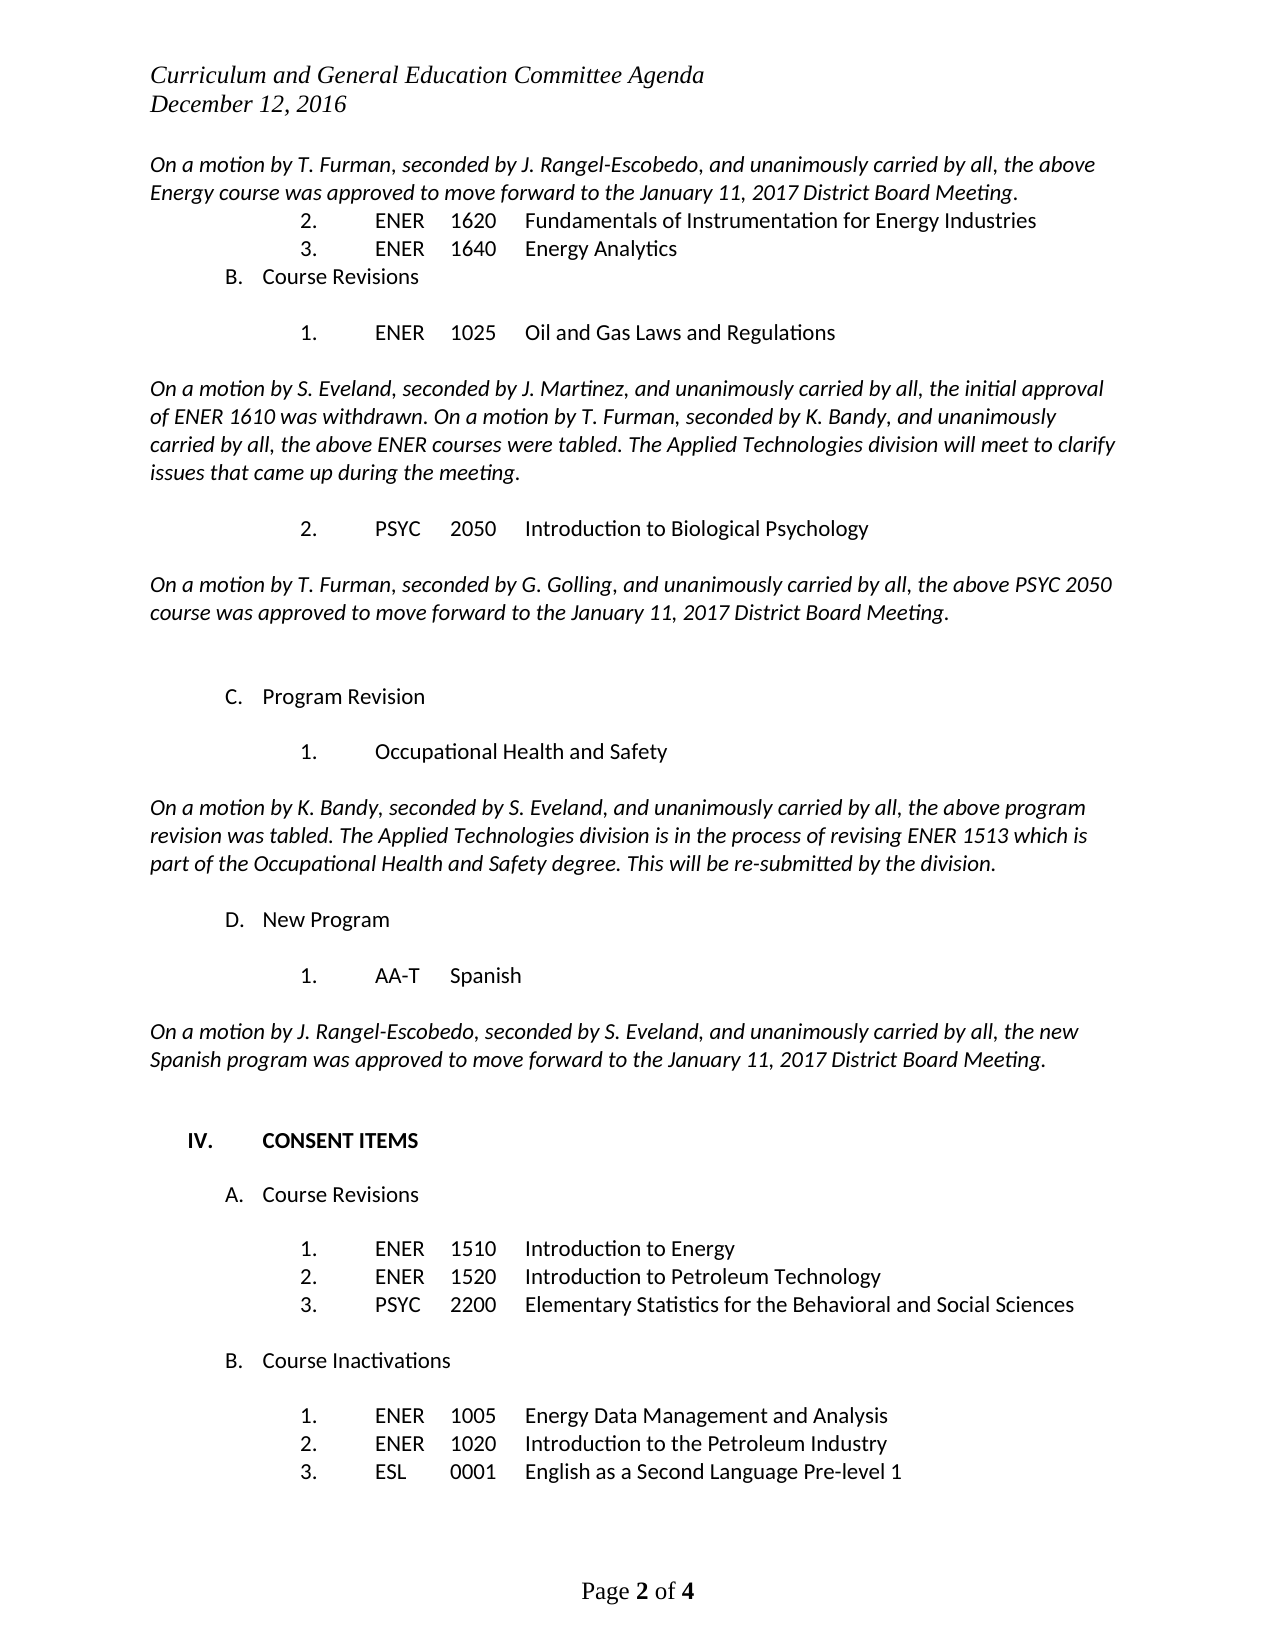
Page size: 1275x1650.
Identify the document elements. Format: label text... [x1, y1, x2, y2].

text 1. ENER 1025 Oil and Gas Laws and Regulations [300, 318, 1125, 346]
list Course Revisions [225, 1180, 1125, 1208]
text On a motion by S. Eveland, seconded by J. Martinez, and unanimously carried by all, the initial approval of ENER 1610 was withdrawn. On a motion by T. Furman, seconded by K. Bandy, and unanimously carried by all, the above ENER courses were tabled. The Applied Technologies division will meet to clarify issues that came up during the meeting. [150, 374, 1125, 486]
list ENER 1620 Fundamentals of Instrumentation for Energy Industries [300, 206, 1125, 234]
list Occupational Health and Safety [300, 737, 1125, 765]
list Program Revision [225, 682, 1125, 710]
text On a motion by J. Rangel-Escobedo, seconded by S. Eveland, and unanimously carried by all, the new Spanish program was approved to move forward to the January 11, 2017 District Board Meeting. [150, 1017, 1125, 1073]
text On a motion by T. Furman, seconded by G. Golling, and unanimously carried by all, the above PSYC 2050 course was approved to move forward to the January 11, 2017 District Board Meeting. [150, 570, 1125, 626]
list AA-T Spanish [300, 961, 1125, 989]
text 2. PSYC 2050 Introduction to Biological Psychology [300, 514, 1125, 542]
list ENER 1510 Introduction to Energy [300, 1234, 1125, 1262]
list CONSENT ITEMS [187, 1126, 1125, 1154]
list Course Inactivations [225, 1347, 1125, 1374]
list ENER 1520 Introduction to Petroleum Technology [300, 1262, 1125, 1291]
list PSYC 2200 Elementary Statistics for the Behavioral and Social Sciences [300, 1291, 1153, 1318]
list ENER 1020 Introduction to the Petroleum Industry [300, 1429, 1125, 1457]
list ESL 0001 English as a Second Language Pre-level 1 [300, 1457, 1125, 1485]
list ENER 1640 Energy Analytics [300, 234, 1125, 262]
list New Program [225, 905, 1125, 933]
list Course Revisions [225, 262, 1125, 290]
list ENER 1005 Energy Data Management and Analysis [300, 1401, 1125, 1429]
text On a motion by T. Furman, seconded by J. Rangel-Escobedo, and unanimously carried by all, the above Energy course was approved to move forward to the January 11, 2017 District Board Meeting. [150, 150, 1153, 206]
text On a motion by K. Bandy, seconded by S. Eveland, and unanimously carried by all, the above program revision was tabled. The Applied Technologies division is in the process of revising ENER 1513 which is part of the Occupational Health and Safety degree. This will be re-submitted by the division. [150, 793, 1125, 877]
